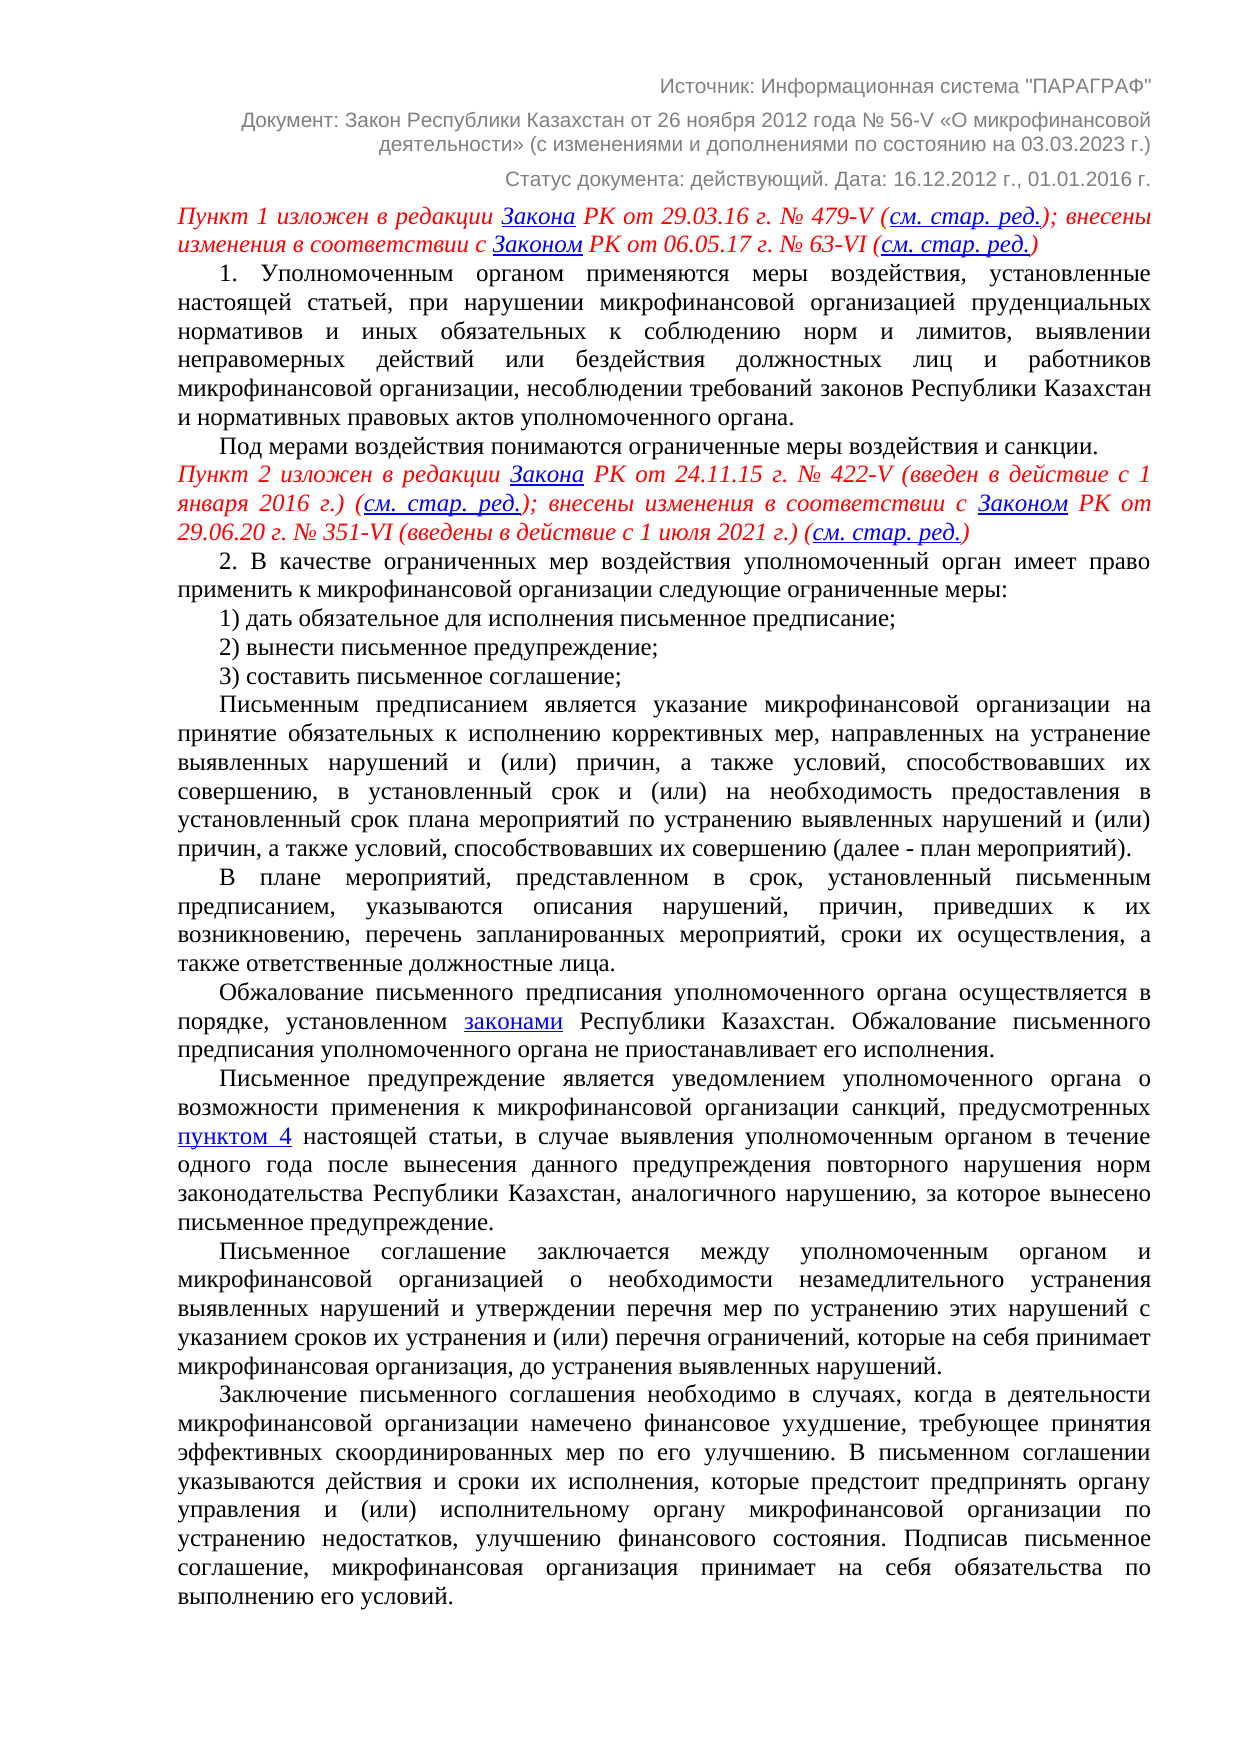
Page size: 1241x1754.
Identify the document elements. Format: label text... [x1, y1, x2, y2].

text 2) вынести письменное предупреждение; [177, 632, 1152, 661]
text 1) дать обязательное для исполнения письменное предписание; [177, 603, 1152, 632]
text Обжалование письменного предписания уполномоченного органа осуществляется в порядке, установленном законами Республики Казахстан. Обжалование письменного предписания уполномоченного органа не приостанавливает его исполнения. [177, 977, 1152, 1063]
text Письменным предписанием является указание микрофинансовой организации на принятие обязательных к исполнению коррективных мер, направленных на устранение выявленных нарушений и (или) причин, а также условий, способствовавших их совершению, в установленный срок и (или) на необходимость предоставления в установленный срок плана мероприятий по устранению выявленных нарушений и (или) причин, а также условий, способствовавших их совершению (далее - план мероприятий). [177, 689, 1152, 862]
text Пункт 1 изложен в редакции Закона РК от 29.03.16 г. № 479-V (см. стар. ред.); внесены изменения в соответствии с Законом РК от 06.05.17 г. № 63-VI (см. стар. ред.) [177, 201, 1152, 258]
text В плане мероприятий, представленном в срок, установленный письменным предписанием, указываются описания нарушений, причин, приведших к их возникновению, перечень запланированных мероприятий, сроки их осуществления, а также ответственные должностные лица. [177, 862, 1152, 977]
text 1. Уполномоченным органом применяются меры воздействия, установленные настоящей статьей, при нарушении микрофинансовой организацией пруденциальных нормативов и иных обязательных к соблюдению норм и лимитов, выявлении неправомерных действий или бездействия должностных лиц и работников микрофинансовой организации, несоблюдении требований законов Республики Казахстан и нормативных правовых актов уполномоченного органа. [177, 258, 1152, 431]
text Письменное соглашение заключается между уполномоченным органом и микрофинансовой организацией о необходимости незамедлительного устранения выявленных нарушений и утверждении перечня мер по устранению этих нарушений с указанием сроков их устранения и (или) перечня ограничений, которые на себя принимает микрофинансовая организация, до устранения выявленных нарушений. [177, 1236, 1152, 1379]
text 3) составить письменное соглашение; [177, 661, 1152, 689]
text 2. В качестве ограниченных мер воздействия уполномоченный орган имеет право применить к микрофинансовой организации следующие ограниченные меры: [177, 546, 1152, 603]
text Пункт 2 изложен в редакции Закона РК от 24.11.15 г. № 422-V (введен в действие с 1 января 2016 г.) (см. стар. ред.); внесены изменения в соответствии с Законом РК от 29.06.20 г. № 351-VI (введены в действие с 1 июля 2021 г.) (см. стар. ред.) [177, 459, 1152, 546]
text Письменное предупреждение является уведомлением уполномоченного органа о возможности применения к микрофинансовой организации санкций, предусмотренных пунктом 4 настоящей статьи, в случае выявления уполномоченным органом в течение одного года после вынесения данного предупреждения повторного нарушения норм законодательства Республики Казахстан, аналогичного нарушению, за которое вынесено письменное предупреждение. [177, 1063, 1152, 1236]
text Под мерами воздействия понимаются ограниченные меры воздействия и санкции. [177, 431, 1152, 459]
text Заключение письменного соглашения необходимо в случаях, когда в деятельности микрофинансовой организации намечено финансовое ухудшение, требующее принятия эффективных скоординированных мер по его улучшению. В письменном соглашении указываются действия и сроки их исполнения, которые предстоит предпринять органу управления и (или) исполнительному органу микрофинансовой организации по устранению недостатков, улучшению финансового состояния. Подписав письменное соглашение, микрофинансовая организация принимает на себя обязательства по выполнению его условий. [177, 1379, 1152, 1609]
